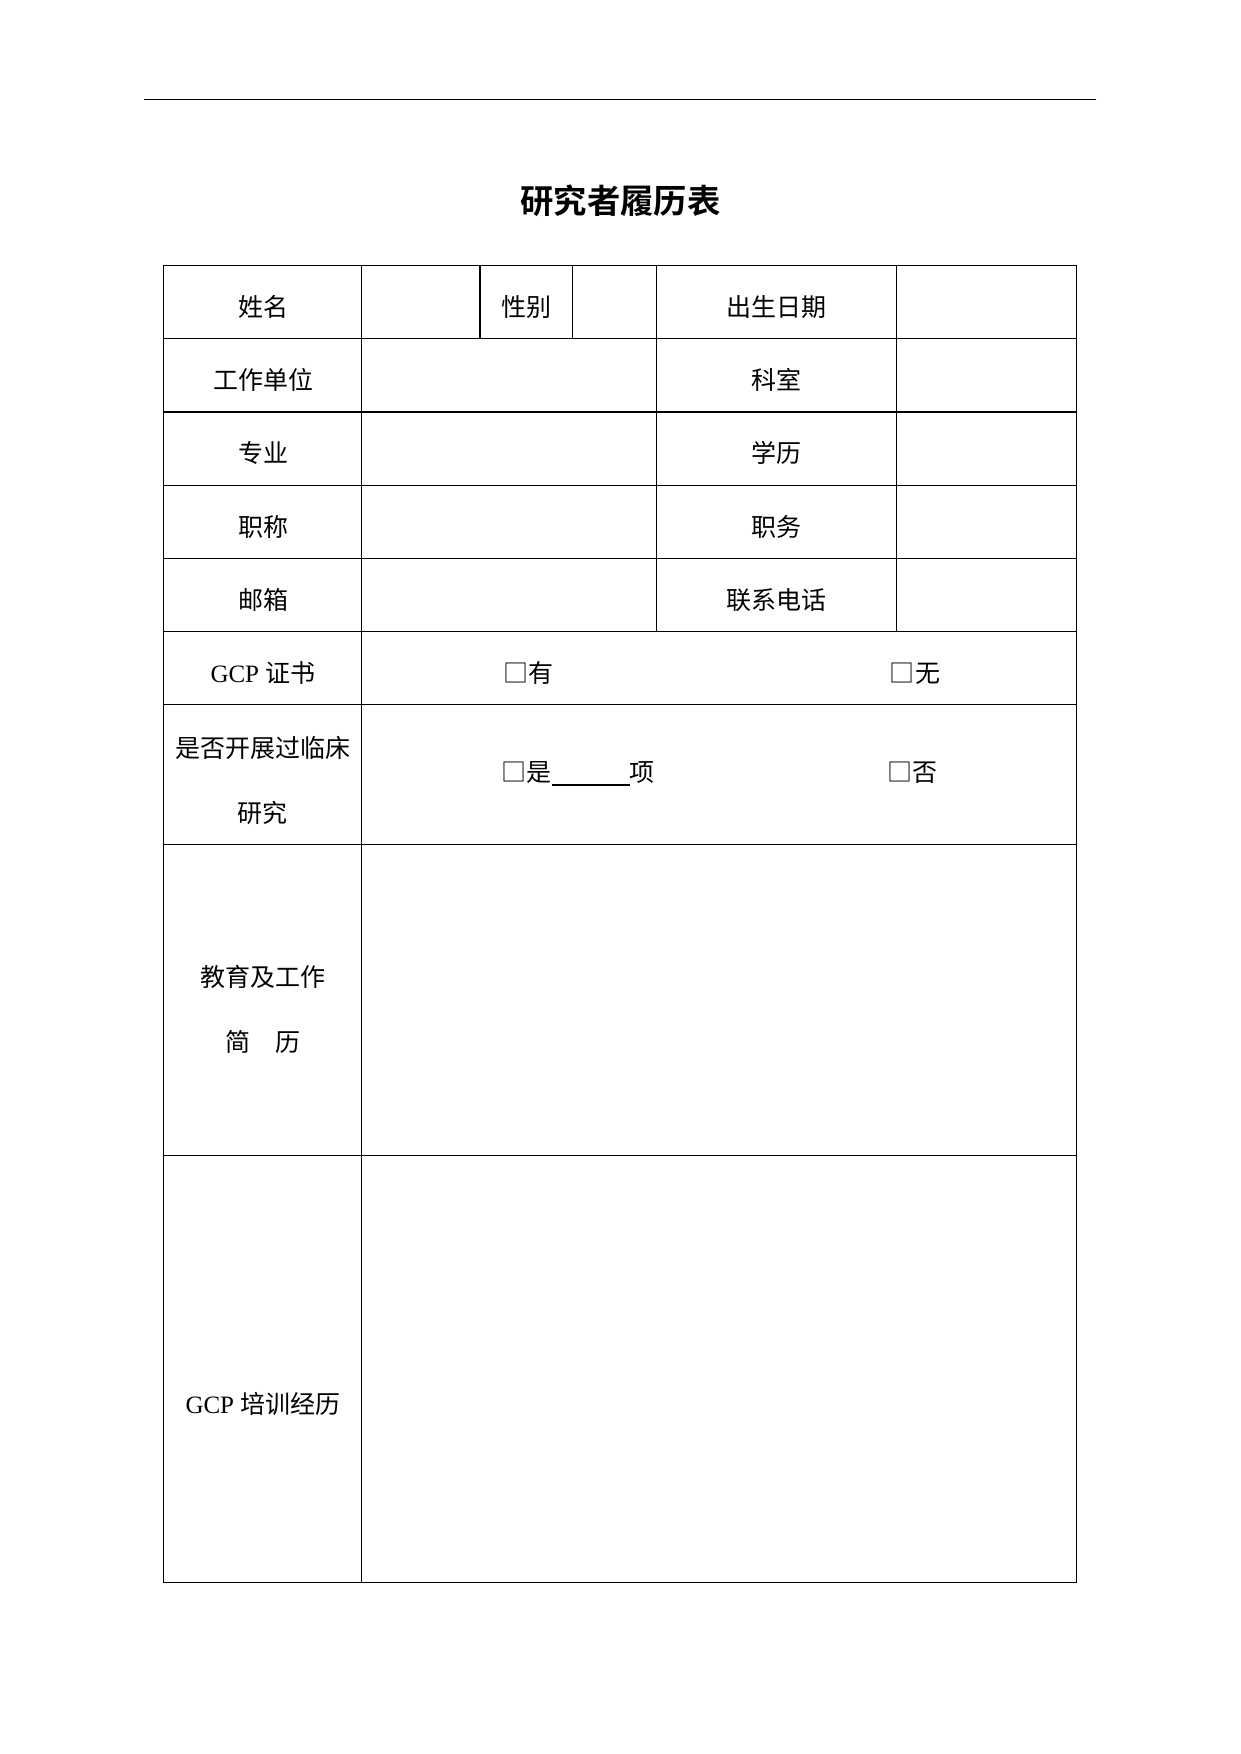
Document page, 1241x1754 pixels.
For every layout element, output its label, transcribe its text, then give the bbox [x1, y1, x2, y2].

table_cell [897, 486, 1076, 558]
table_cell [362, 559, 656, 631]
table_cell 专业 [164, 413, 361, 484]
table_header 性别 [481, 266, 572, 338]
table_cell 是否开展过临床研究 [164, 705, 361, 844]
table_cell GCP 证书 [164, 632, 361, 704]
table_cell 工作单位 [164, 339, 361, 411]
table_cell □是 项 □否 [362, 705, 1076, 844]
table_cell 学历 [657, 413, 896, 484]
table_header 姓名 [164, 266, 361, 338]
table_cell 职称 [164, 486, 361, 558]
table_cell [362, 1156, 1076, 1582]
table_header [362, 266, 479, 338]
table_cell 科室 [657, 339, 896, 411]
table_cell 邮箱 [164, 559, 361, 631]
table_cell [362, 486, 656, 558]
table_header [897, 266, 1076, 338]
table_header 出生日期 [657, 266, 896, 338]
table_cell 教育及工作简 历 [164, 845, 361, 1155]
table_cell [897, 413, 1076, 484]
table_cell □有 □无 [362, 632, 1076, 704]
table_cell [362, 845, 1076, 1155]
subtitle 研究者履历表 [152, 166, 1088, 231]
table_cell [897, 339, 1076, 411]
table_header [573, 266, 656, 338]
table_cell GCP 培训经历 [164, 1156, 361, 1582]
table_cell [897, 559, 1076, 631]
table_cell [362, 339, 656, 411]
table_cell 职务 [657, 486, 896, 558]
table_cell 联系电话 [657, 559, 896, 631]
table_cell [362, 413, 656, 484]
